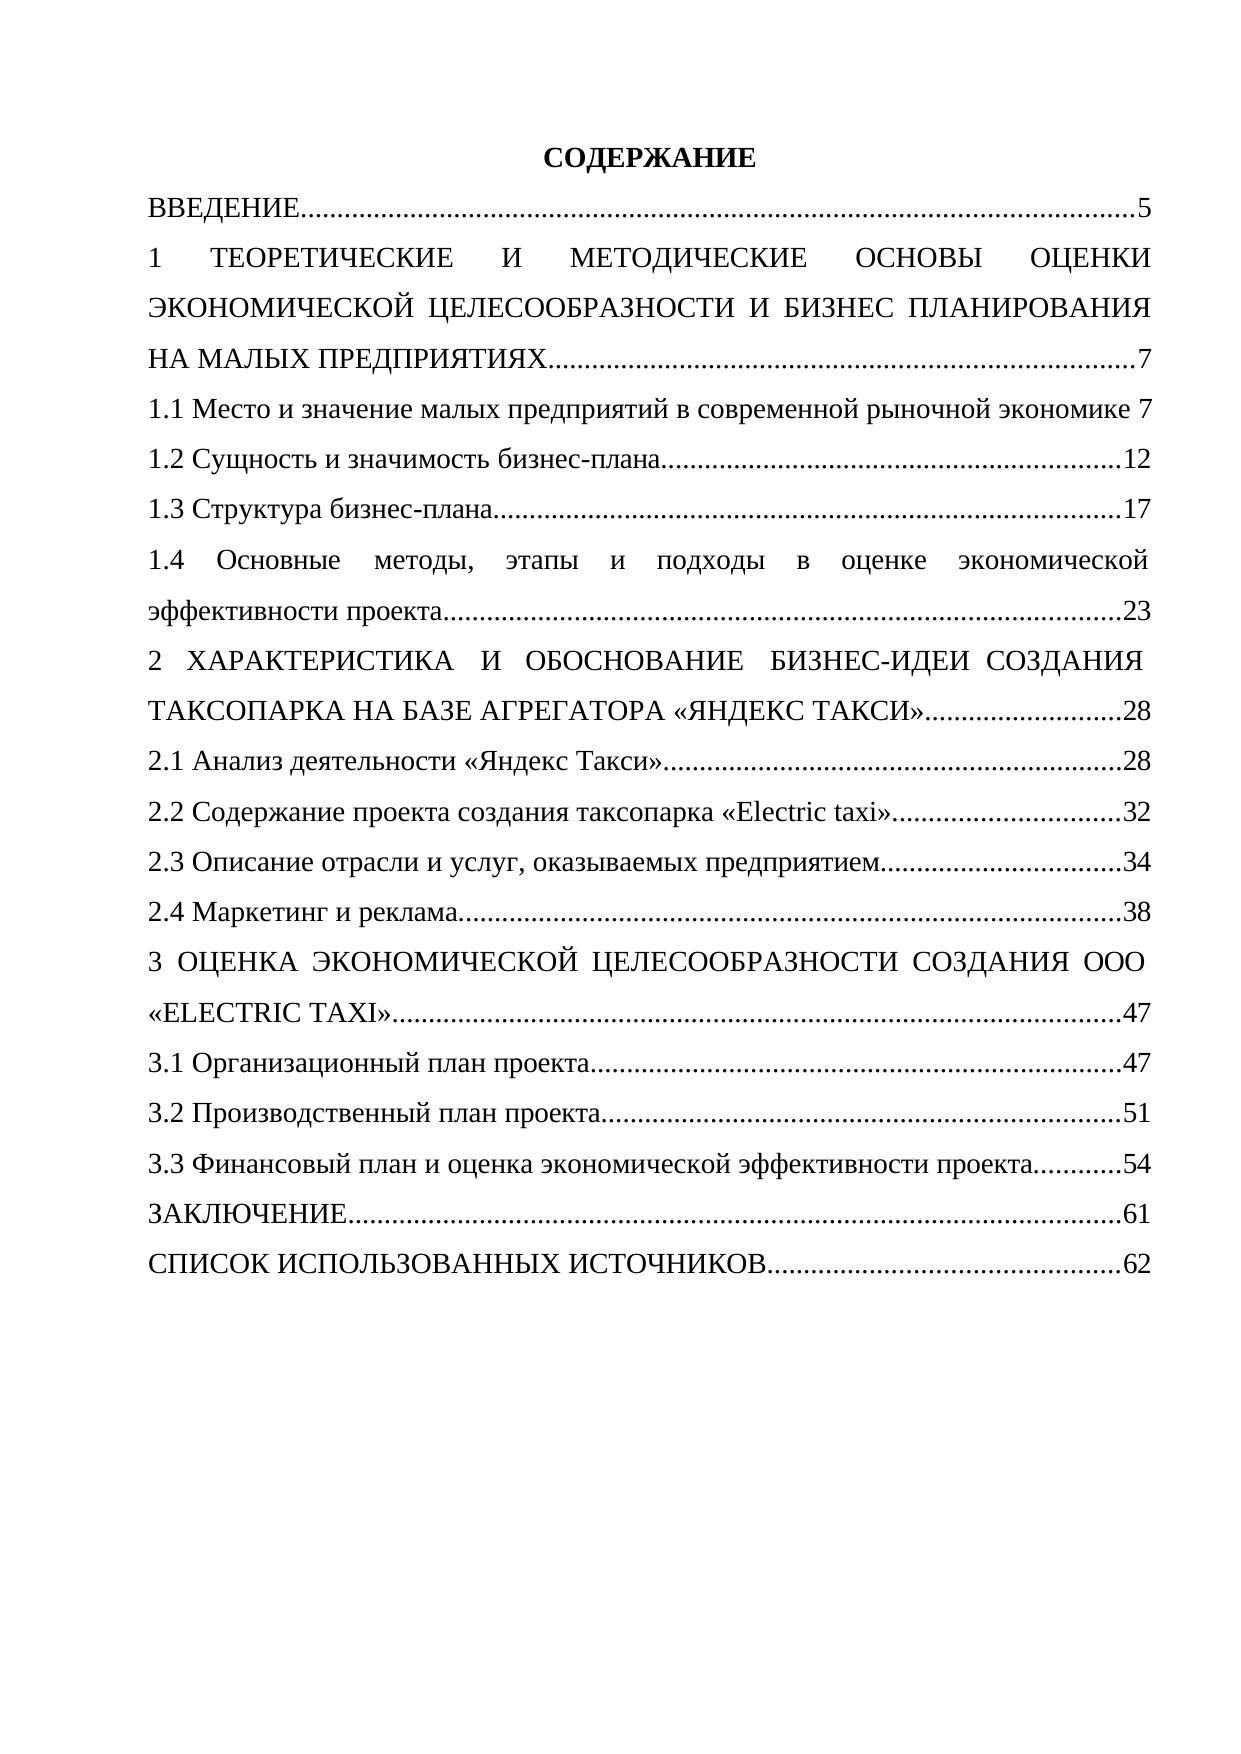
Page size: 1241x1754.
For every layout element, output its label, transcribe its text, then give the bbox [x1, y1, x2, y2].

subtitle СОДЕРЖАНИЕ [134, 140, 1165, 173]
